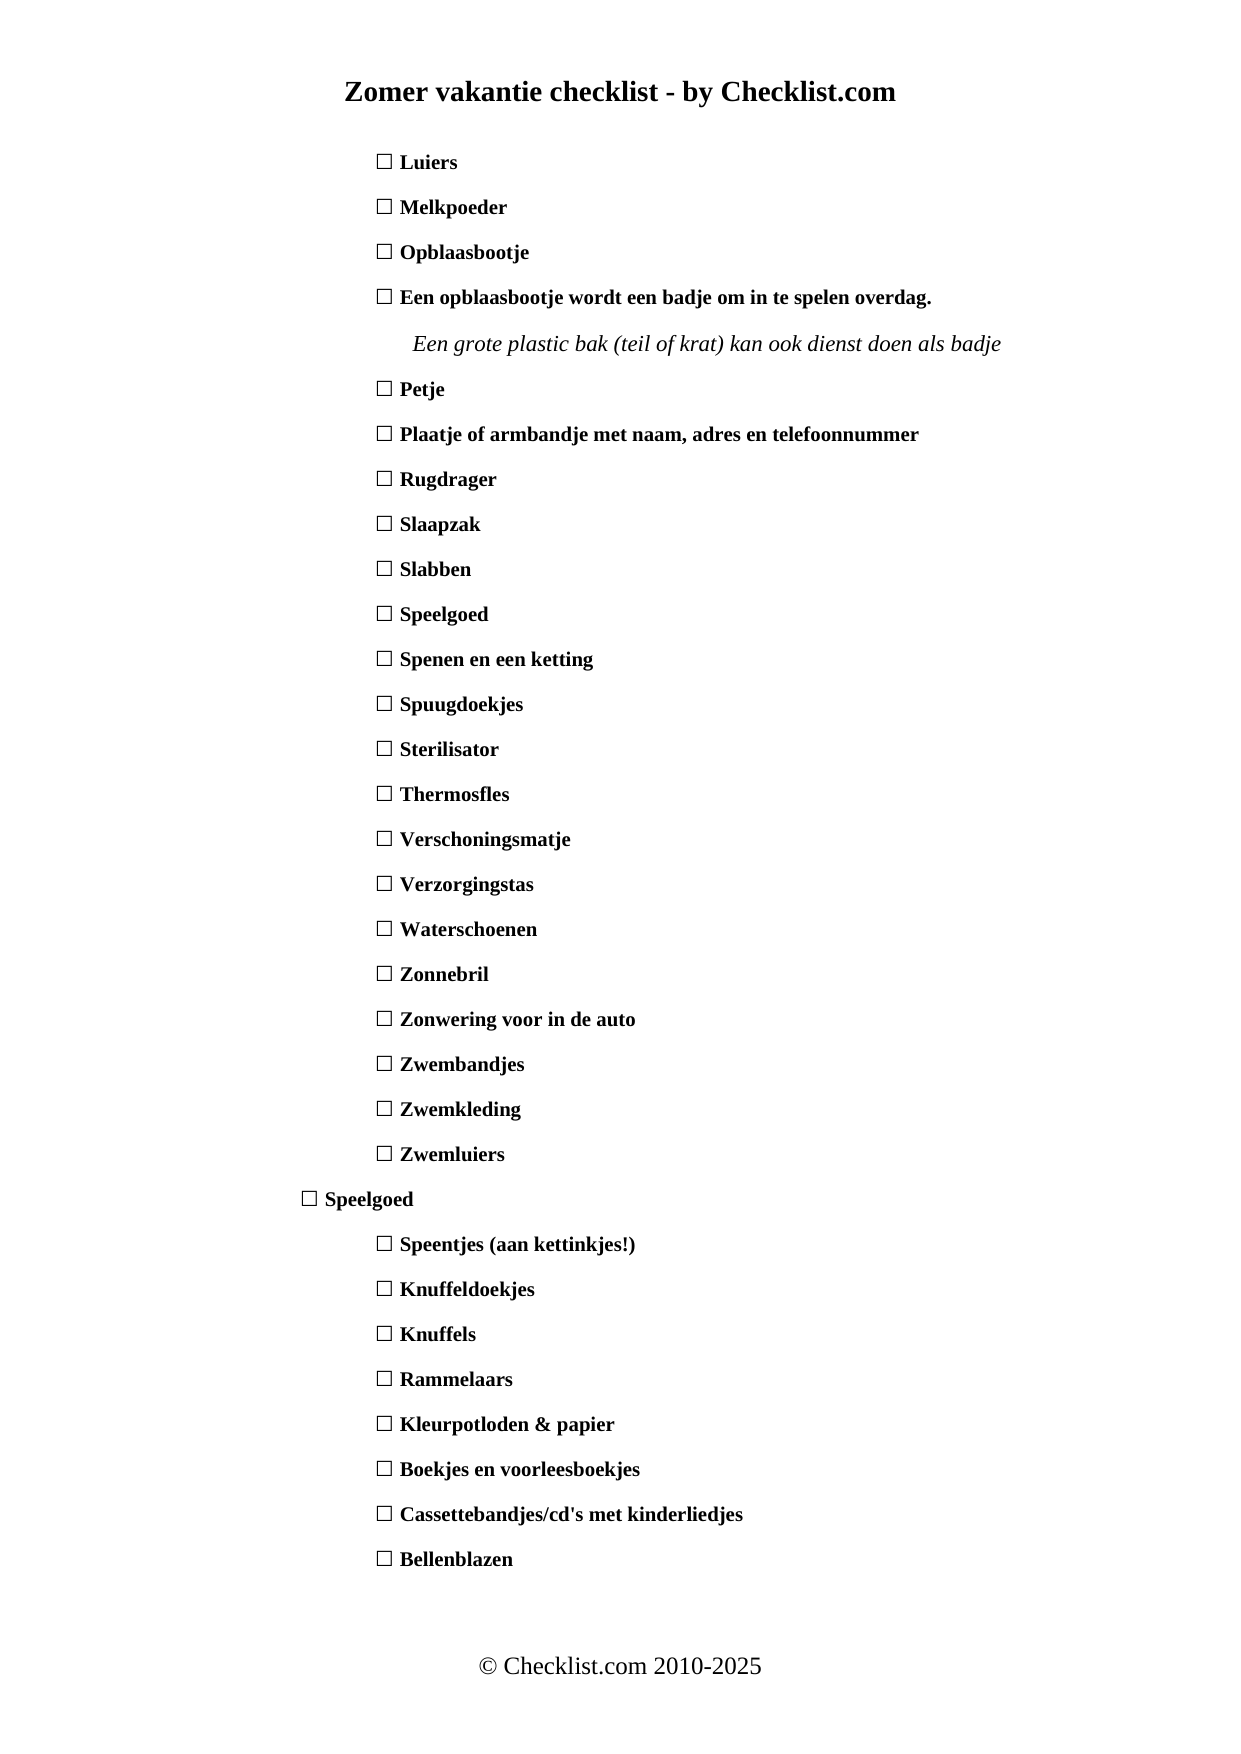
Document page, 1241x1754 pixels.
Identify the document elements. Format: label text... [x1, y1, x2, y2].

text ☐ Zwembandjes [375, 1052, 1090, 1076]
text ☐ Petje [375, 377, 1090, 401]
text ☐ Waterschoenen [375, 917, 1090, 941]
text ☐ Luiers [375, 150, 1090, 174]
text ☐ Boekjes en voorleesboekjes [375, 1457, 1090, 1481]
text ☐ Slaapzak [375, 512, 1090, 536]
text ☐ Zonnebril [375, 962, 1090, 986]
text ☐ Zonwering voor in de auto [375, 1007, 1090, 1031]
text ☐ Plaatje of armbandje met naam, adres en telefoonnummer [375, 422, 1090, 446]
text ☐ Knuffels [375, 1322, 1090, 1346]
text ☐ Zwemkleding [375, 1097, 1090, 1121]
text ☐ Kleurpotloden & papier [375, 1412, 1090, 1436]
text ☐ Bellenblazen [375, 1547, 1090, 1571]
text ☐ Een opblaasbootje wordt een badje om in te spelen overdag. [375, 285, 1090, 309]
text ☐ Verzorgingstas [375, 872, 1090, 896]
text ☐ Spenen en een ketting [375, 647, 1090, 671]
text ☐ Speelgoed [300, 1187, 1090, 1211]
text ☐ Cassettebandjes/cd's met kinderliedjes [375, 1502, 1090, 1526]
text ☐ Melkpoeder [375, 195, 1090, 219]
text ☐ Thermosfles [375, 782, 1090, 806]
text ☐ Knuffeldoekjes [375, 1277, 1090, 1301]
text ☐ Sterilisator [375, 737, 1090, 761]
text ☐ Slabben [375, 557, 1090, 581]
text ☐ Zwemluiers [375, 1142, 1090, 1166]
text ☐ Verschoningsmatje [375, 827, 1090, 851]
text Een grote plastic bak (teil of krat) kan ook dienst doen als badje [412, 330, 1090, 356]
text ☐ Speentjes (aan kettinkjes!) [375, 1232, 1090, 1256]
text ☐ Rugdrager [375, 467, 1090, 491]
text ☐ Rammelaars [375, 1367, 1090, 1391]
text ☐ Opblaasbootje [375, 240, 1090, 264]
text ☐ Speelgoed [375, 602, 1090, 626]
text ☐ Spuugdoekjes [375, 692, 1090, 716]
